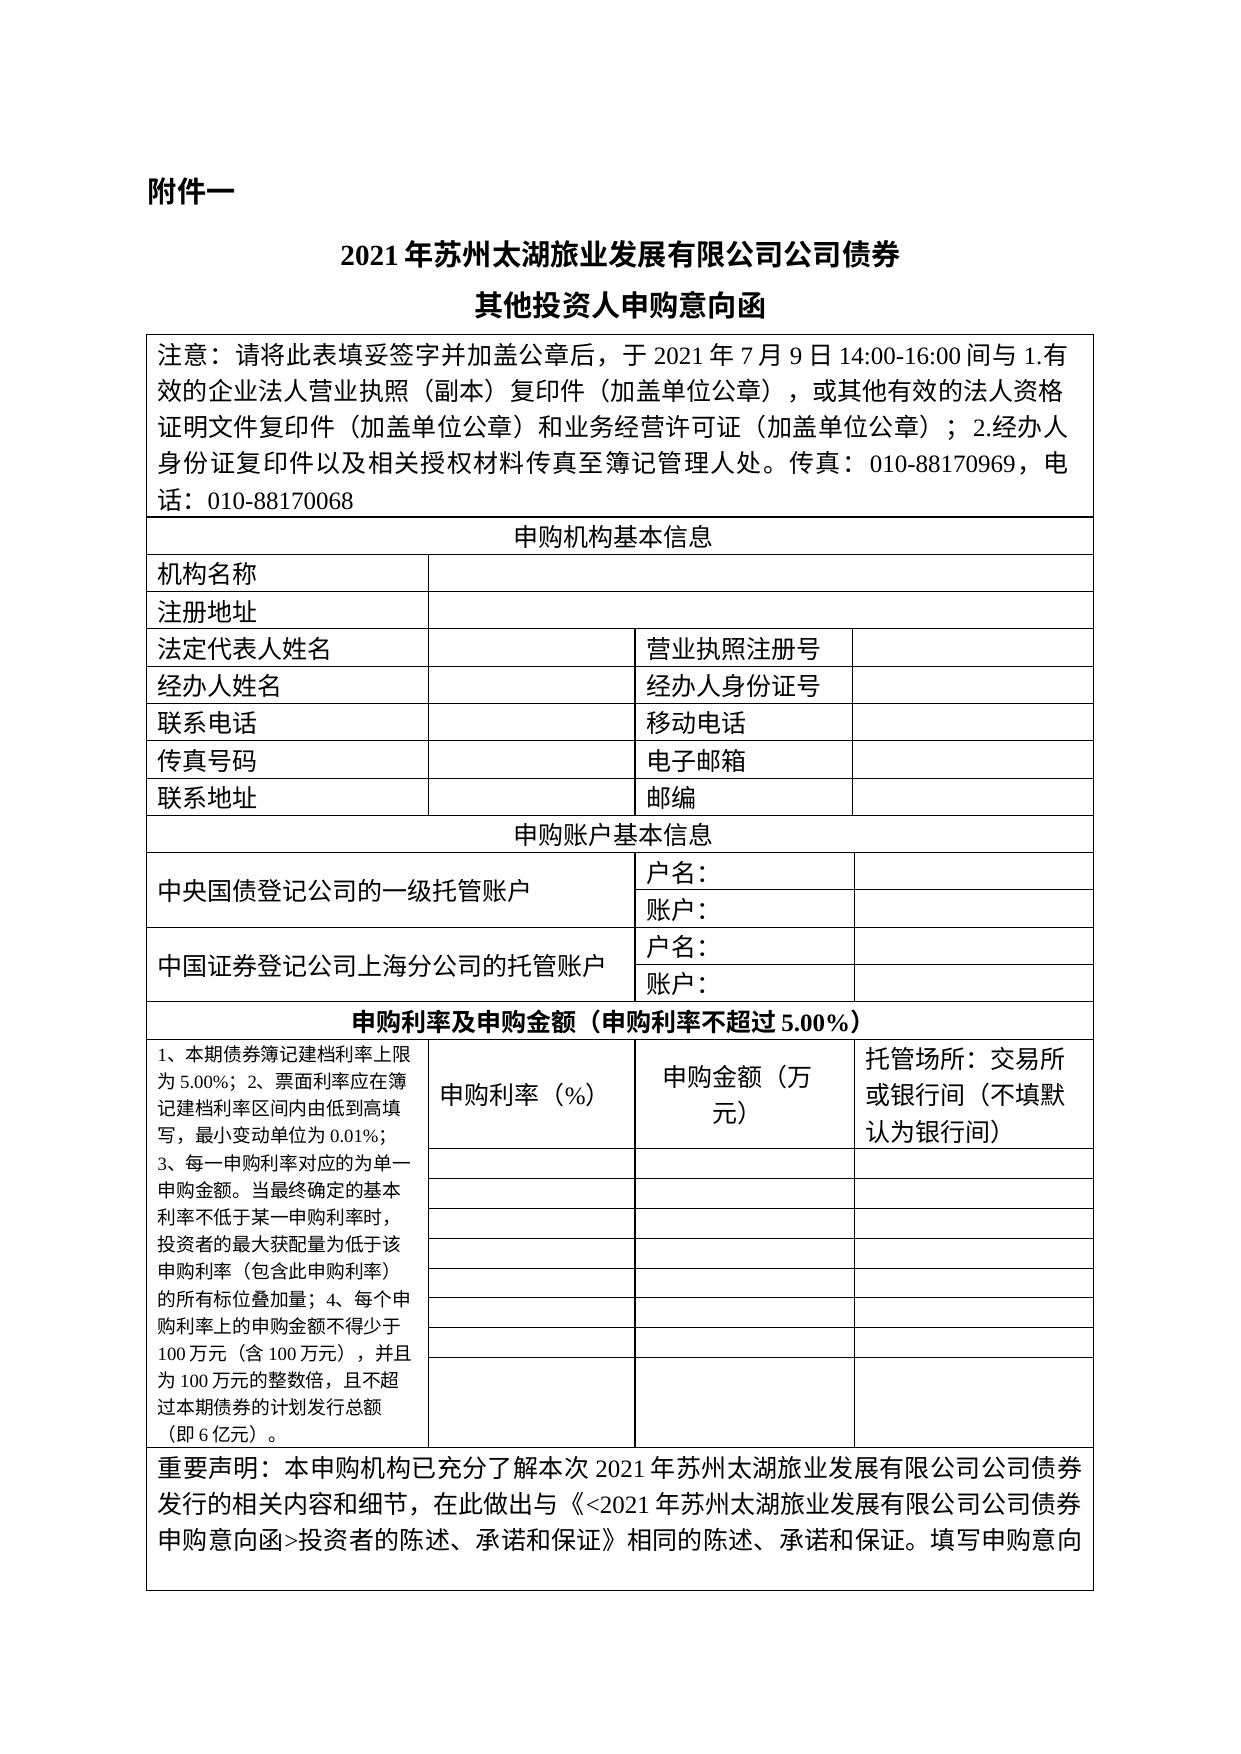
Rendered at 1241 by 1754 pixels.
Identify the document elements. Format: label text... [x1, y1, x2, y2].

table_cell 传真号码 [147, 741, 428, 777]
table_cell [855, 1269, 1093, 1297]
table_cell [636, 1239, 854, 1267]
table_cell 1、本期债券簿记建档利率上限为5.00%；2、票面利率应在簿记建档利率区间内由低到高填写，最小变动单位为0.01%；3、每一申购利率对应的为单一申购金额。当最终确定的基本利率不低于某一申购利率时，投资者的最大获配量为低于该申购利率（包含此申购利率）的所有标位叠加量；4、每个申购利率上的申购金额不得少于100万元（含100万元），并且为100万元的整数倍，且不超过本期债券的计划发行总额（即6亿元）。 [147, 1040, 428, 1447]
table_cell [429, 1179, 634, 1208]
table_cell 联系电话 [147, 704, 428, 740]
table_cell [429, 704, 634, 740]
table_cell [855, 1149, 1093, 1178]
table_cell [636, 1149, 854, 1178]
table_cell 中国证券登记公司上海分公司的托管账户 [147, 928, 634, 1001]
table_cell 申购利率及申购金额（申购利率不超过5.00%） [147, 1002, 1093, 1038]
table_cell 法定代表人姓名 [147, 629, 428, 666]
table_cell [855, 928, 1093, 964]
table_cell [636, 1179, 854, 1208]
table_cell [429, 1209, 634, 1238]
table_cell [429, 1358, 634, 1447]
table_cell [853, 741, 1093, 777]
table_cell 账户： [636, 890, 854, 927]
table_cell 申购机构基本信息 [147, 518, 1093, 554]
text 2021年苏州太湖旅业发展有限公司公司债券 [148, 232, 1092, 274]
table_cell 电子邮箱 [636, 741, 852, 777]
text 附件一 [148, 168, 1092, 211]
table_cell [147, 1448, 1093, 1590]
table_cell [636, 1298, 854, 1327]
table_cell [429, 1239, 634, 1267]
table_cell 经办人身份证号 [636, 667, 852, 703]
text 其他投资人申购意向函 [148, 283, 1092, 325]
table_cell [429, 629, 634, 666]
table_cell [855, 1358, 1093, 1447]
table_cell [636, 1358, 854, 1447]
table_cell [429, 555, 1093, 591]
table_cell [853, 779, 1093, 815]
table_cell 移动电话 [636, 704, 852, 740]
table_cell [429, 1298, 634, 1327]
table_cell 注册地址 [147, 592, 428, 628]
table_cell 机构名称 [147, 555, 428, 591]
table_cell 营业执照注册号 [636, 629, 852, 666]
table_cell [855, 965, 1093, 1001]
table_cell [429, 592, 1093, 628]
table_cell [636, 1209, 854, 1238]
table_cell 账户： [636, 965, 854, 1001]
table_cell [855, 853, 1093, 889]
table_cell [429, 1149, 634, 1178]
table_cell [636, 1328, 854, 1357]
table_cell 中央国债登记公司的一级托管账户 [147, 853, 634, 927]
table_cell [855, 1209, 1093, 1238]
table_cell [429, 1328, 634, 1357]
table_cell [855, 1239, 1093, 1267]
table_header 注意：请将此表填妥签字并加盖公章后，于2021年7月9日14:00-16:00间与1.有效的企业法人营业执照（副本）复印件（加盖单位公章），或其他有效的法人资格证明文件复印件（加盖单位公章）和业务经营许可证（加盖单位公章）；2.经办人身份证复印件以及相关授权材料传真至簿记管理人处。传真：010-88170969，电话：010-88170068 [147, 335, 1093, 516]
table_cell [429, 667, 634, 703]
table_cell [855, 1328, 1093, 1357]
table_cell 户名： [636, 928, 854, 964]
table_cell [853, 629, 1093, 666]
table_cell [855, 890, 1093, 927]
table_cell 经办人姓名 [147, 667, 428, 703]
table_cell 申购账户基本信息 [147, 816, 1093, 852]
table_cell [855, 1298, 1093, 1327]
table_cell 申购金额（万元） [636, 1040, 854, 1148]
table_cell [855, 1179, 1093, 1208]
table_cell 申购利率（%） [429, 1040, 634, 1148]
table_cell 户名： [636, 853, 854, 889]
table_cell 联系地址 [147, 779, 428, 815]
table_cell [853, 667, 1093, 703]
table_cell [853, 704, 1093, 740]
table_cell 邮编 [636, 779, 852, 815]
table_cell [429, 741, 634, 777]
table_cell [636, 1269, 854, 1297]
table_cell [429, 1269, 634, 1297]
table_cell [429, 779, 634, 815]
table_cell 托管场所：交易所或银行间（不填默认为银行间） [855, 1040, 1093, 1148]
